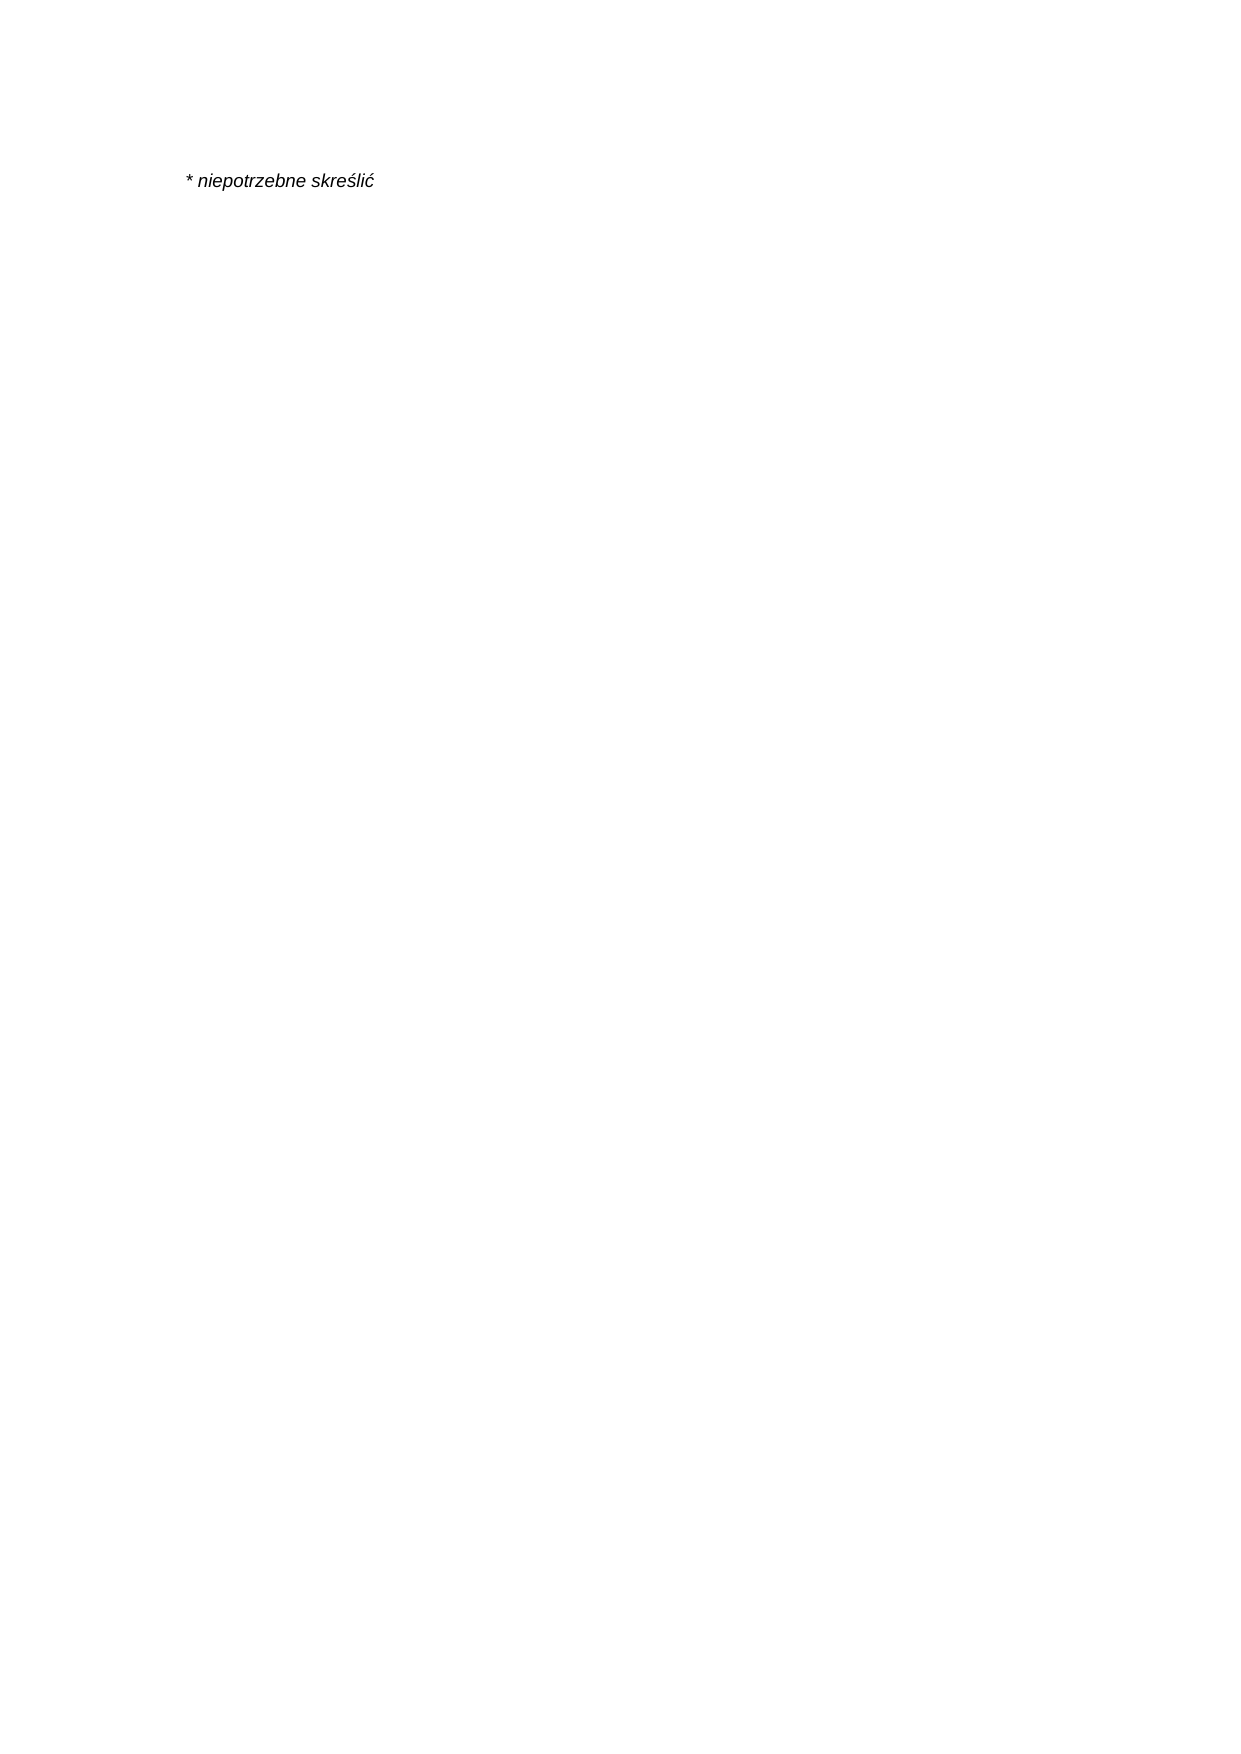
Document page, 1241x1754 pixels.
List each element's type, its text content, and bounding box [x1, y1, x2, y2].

text * niepotrzebne skreślić [185, 170, 1093, 192]
